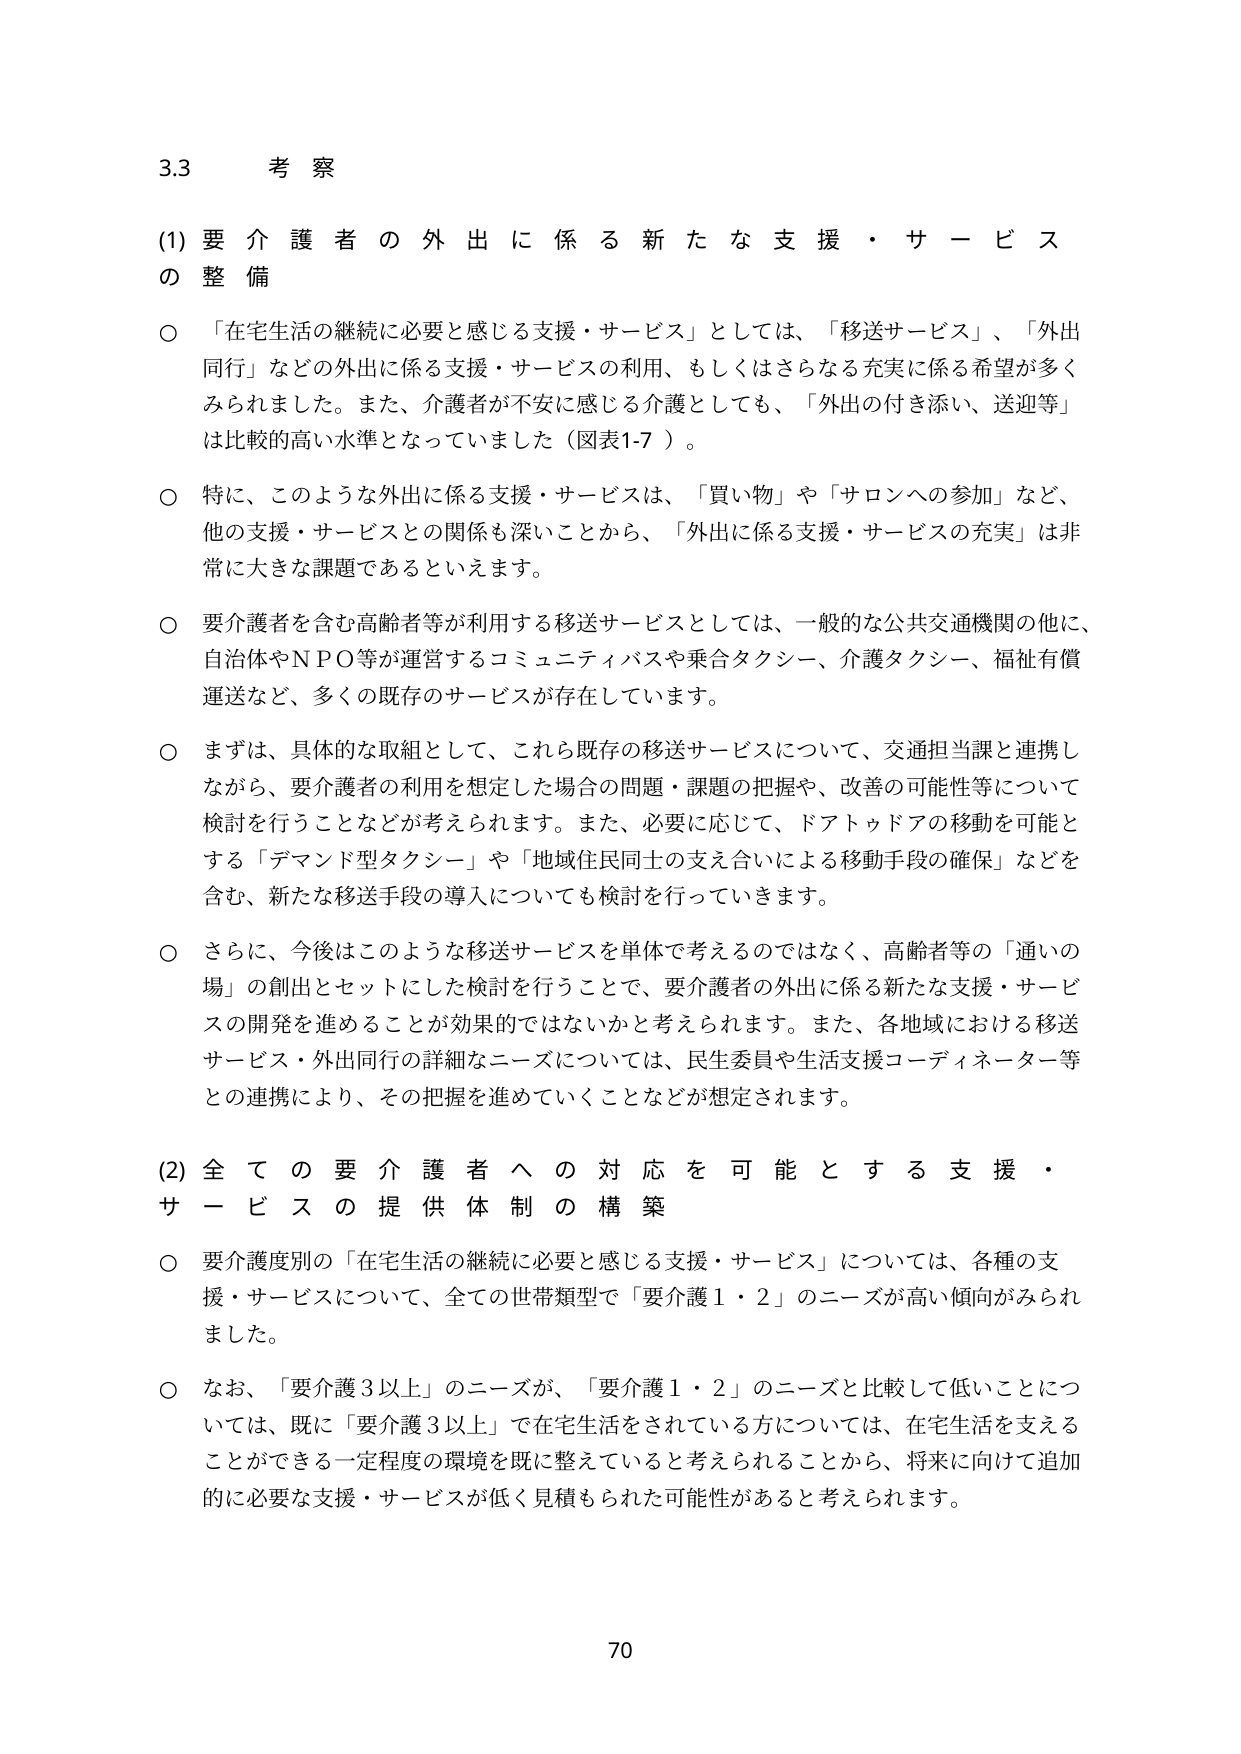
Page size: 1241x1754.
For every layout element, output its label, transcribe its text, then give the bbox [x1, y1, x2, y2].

list まずは、具体的な取組として、これら既存の移送サービスについて、交通担当課と連携しながら、要介護者の利用を想定した場合の問題・課題の把握や、改善の可能性等について検討を行うことなどが考えられます。また、必要に応じて、ドアトゥドアの移動を可能とする「デマンド型タクシー」や「地域住民同士の支え合いによる移動手段の確保」などを含む、新たな移送手段の導入についても検討を行っていきます。 [158, 731, 1082, 913]
list 要介護者を含む高齢者等が利用する移送サービスとしては、一般的な公共交通機関の他に、自治体やＮＰＯ等が運営するコミュニティバスや乗合タクシー、介護タクシー、福祉有償運送など、多くの既存のサービスが存在しています。 [158, 603, 1082, 713]
subtitle 全ての要介護者への対応を可能とする支援・サービスの提供体制の構築 [158, 1150, 1082, 1223]
list 特に、このような外出に係る支援・サービスは、「買い物」や「サロンへの参加」など、他の支援・サービスとの関係も深いことから、「外出に係る支援・サービスの充実」は非常に大きな課題であるといえます。 [158, 476, 1082, 585]
subtitle 考察 [158, 148, 1082, 184]
subtitle 要介護者の外出に係る新たな支援・サービスの整備 [158, 221, 1082, 294]
list なお、「要介護３以上」のニーズが、「要介護１・２」のニーズと比較して低いことについては、既に「要介護３以上」で在宅生活をされている方については、在宅生活を支えることができる一定程度の環境を既に整えていると考えられることから、将来に向けて追加的に必要な支援・サービスが低く見積もられた可能性があると考えられます。 [158, 1369, 1082, 1515]
list さらに、今後はこのような移送サービスを単体で考えるのではなく、高齢者等の「通いの場」の創出とセットにした検討を行うことで、要介護者の外出に係る新たな支援・サービスの開発を進めることが効果的ではないかと考えられます。また、各地域における移送サービス・外出同行の詳細なニーズについては、民生委員や生活支援コーディネーター等との連携により、その把握を進めていくことなどが想定されます。 [158, 932, 1082, 1114]
list 要介護度別の「在宅生活の継続に必要と感じる支援・サービス」については、各種の支援・サービスについて、全ての世帯類型で「要介護１・２」のニーズが高い傾向がみられました。 [158, 1242, 1082, 1351]
